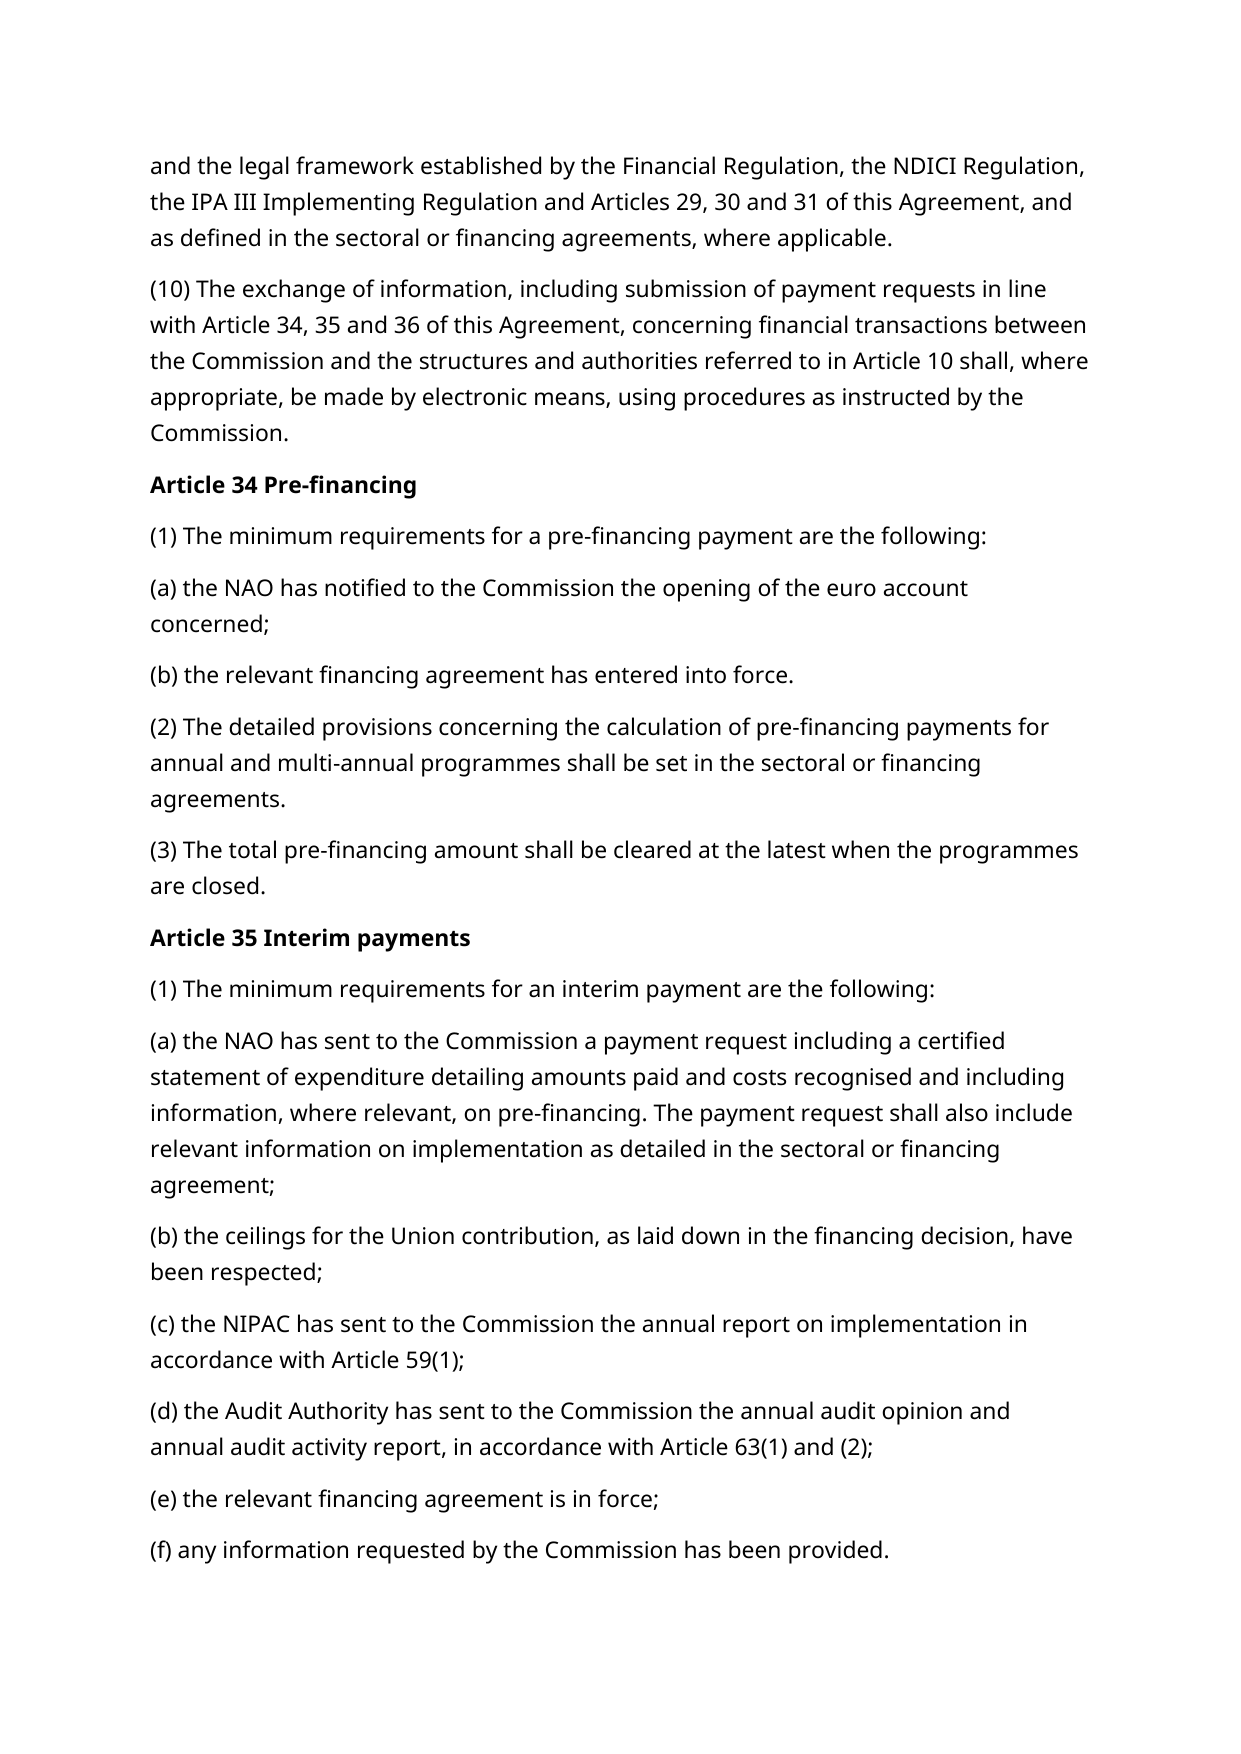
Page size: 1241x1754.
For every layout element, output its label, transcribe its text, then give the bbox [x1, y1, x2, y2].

text Article 35 Interim payments [150, 922, 1090, 953]
text (d) the Audit Authority has sent to the Commission the annual audit opinion and annual audit activity report, in accordance with Article 63(1) and (2); [150, 1395, 1090, 1462]
text (1) The minimum requirements for an interim payment are the following: [150, 973, 1090, 1005]
text (e) the relevant financing agreement is in force; [150, 1483, 1090, 1514]
text (a) the NAO has notified to the Commission the opening of the euro account concerned; [150, 572, 1090, 639]
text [150, 150, 1090, 253]
text (10) The exchange of information, including submission of payment requests in line with Article 34, 35 and 36 of this Agreement, concerning financial transactions between the Commission and the structures and authorities referred to in Article 10 shall, where appropriate, be made by electronic means, using procedures as instructed by the Commission. [150, 273, 1090, 448]
text (c) the NIPAC has sent to the Commission the annual report on implementation in accordance with Article 59(1); [150, 1308, 1090, 1375]
text (3) The total pre-financing amount shall be cleared at the latest when the programmes are closed. [150, 834, 1090, 902]
text (b) the relevant financing agreement has entered into force. [150, 659, 1090, 691]
text Article 34 Pre-financing [150, 469, 1090, 500]
text (f) any information requested by the Commission has been provided. [150, 1534, 1090, 1566]
text (a) the NAO has sent to the Commission a payment request including a certified statement of expenditure detailing amounts paid and costs recognised and including information, where relevant, on pre-financing. The payment request shall also include relevant information on implementation as detailed in the sectoral or financing agreement; [150, 1025, 1090, 1200]
text (2) The detailed provisions concerning the calculation of pre-financing payments for annual and multi-annual programmes shall be set in the sectoral or financing agreements. [150, 711, 1090, 814]
text (1) The minimum requirements for a pre-financing payment are the following: [150, 520, 1090, 552]
text (b) the ceilings for the Union contribution, as laid down in the financing decision, have been respected; [150, 1220, 1090, 1287]
